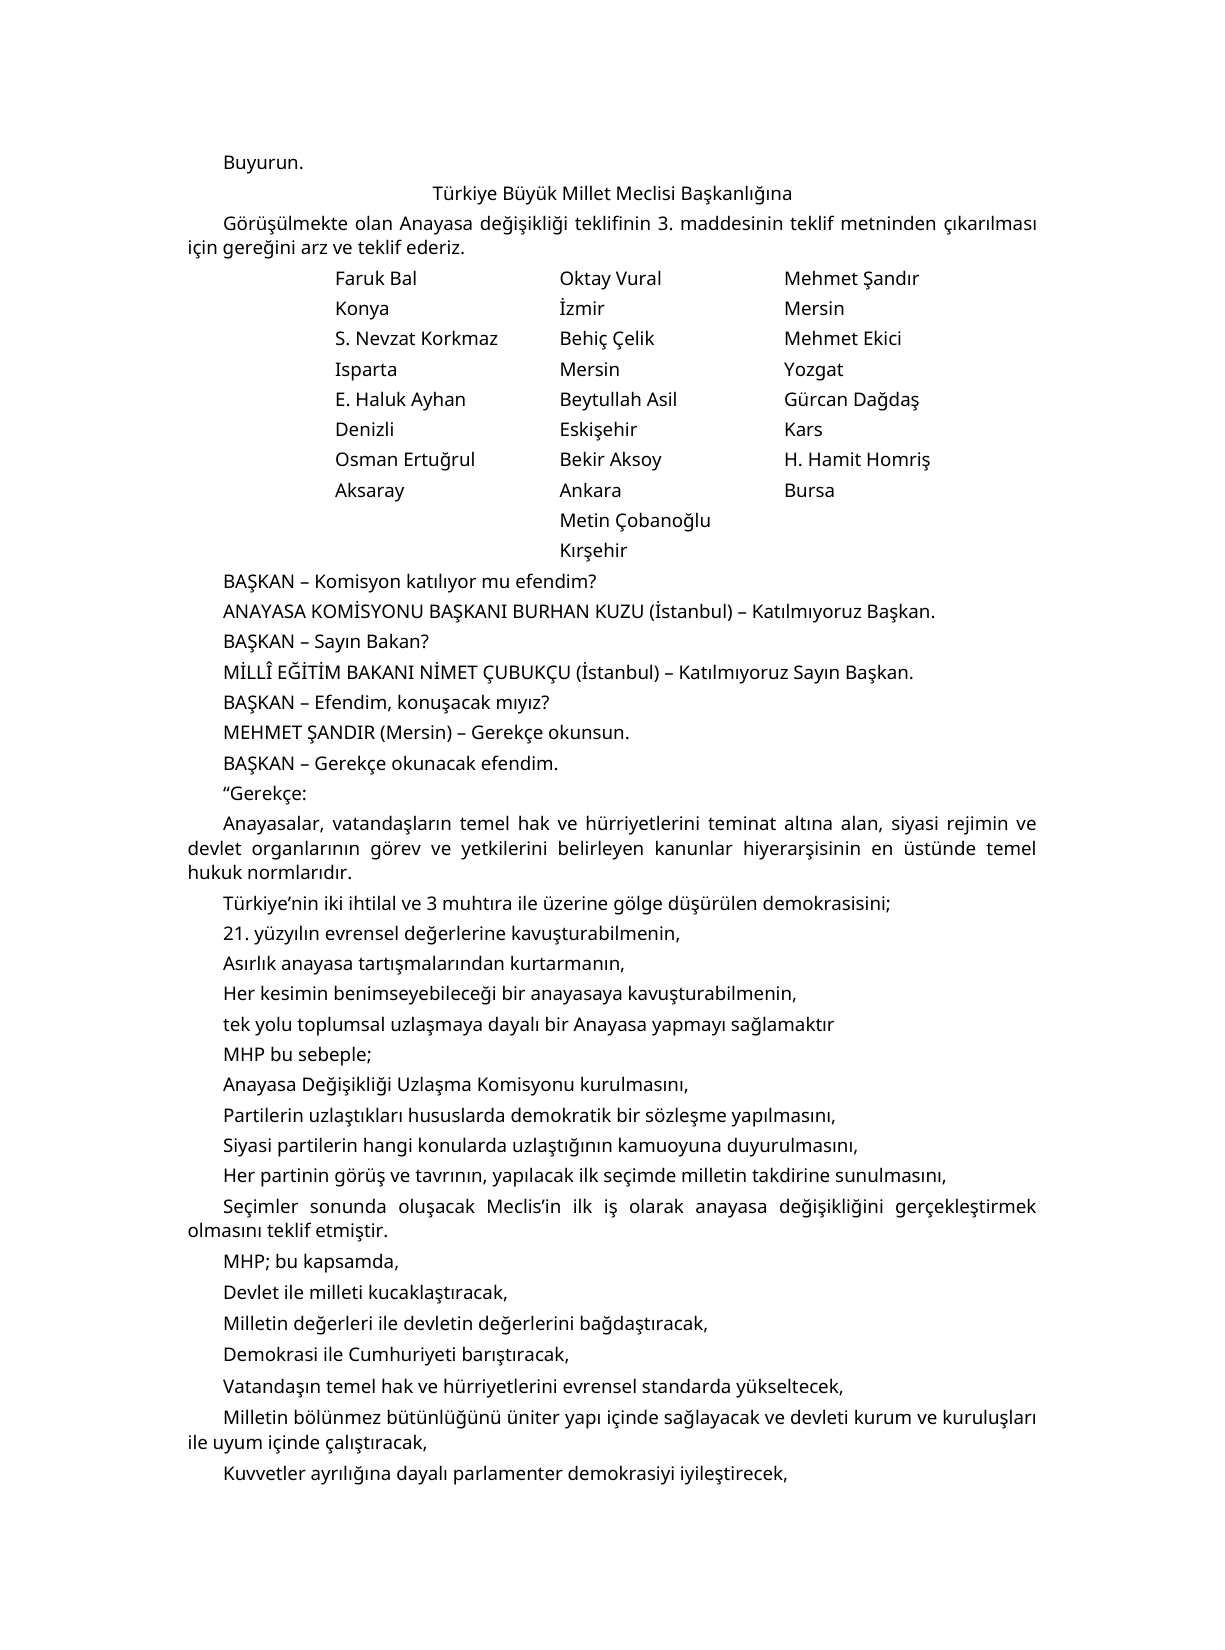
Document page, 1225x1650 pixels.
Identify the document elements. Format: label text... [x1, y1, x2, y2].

text BAŞKAN – Komisyon katılıyor mu efendim? [187, 568, 1037, 593]
text Milletin bölünmez bütünlüğünü üniter yapı içinde sağlayacak ve devleti kurum ve kuruluşları ile uyum içinde çalıştıracak, [187, 1404, 1037, 1454]
text MEHMET ŞANDIR (Mersin) – Gerekçe okunsun. [187, 720, 1037, 744]
text tek yolu toplumsal uzlaşmaya dayalı bir Anayasa yapmayı sağlamaktır [187, 1012, 1037, 1036]
text “Gerekçe: [187, 781, 1037, 805]
text Kuvvetler ayrılığına dayalı parlamenter demokrasiyi iyileştirecek, [187, 1460, 1037, 1486]
text Buyurun. [187, 150, 1037, 174]
text MHP bu sebeple; [187, 1042, 1037, 1066]
text Türkiye’nin iki ihtilal ve 3 muhtıra ile üzerine gölge düşürülen demokrasisini; [187, 890, 1037, 915]
text Anayasalar, vatandaşların temel hak ve hürriyetlerini teminat altına alan, siyasi rejimin ve devlet organlarının görev ve yetkilerini belirleyen kanunlar hiyerarşisinin en üstünde temel hukuk normlarıdır. [187, 811, 1037, 884]
text Her kesimin benimseyebileceği bir anayasaya kavuşturabilmenin, [187, 981, 1037, 1006]
text Asırlık anayasa tartışmalarından kurtarmanın, [187, 951, 1037, 975]
text MİLLÎ EĞİTİM BAKANI NİMET ÇUBUKÇU (İstanbul) – Katılmıyoruz Sayın Başkan. [187, 659, 1037, 684]
text Devlet ile milleti kucaklaştıracak, [187, 1279, 1037, 1305]
text Her partinin görüş ve tavrının, yapılacak ilk seçimde milletin takdirine sunulmasını, [187, 1163, 1037, 1188]
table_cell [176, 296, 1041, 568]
text ANAYASA KOMİSYONU BAŞKANI BURHAN KUZU (İstanbul) – Katılmıyoruz Başkan. [187, 599, 1037, 623]
text BAŞKAN – Gerekçe okunacak efendim. [187, 750, 1037, 775]
text 21. yüzyılın evrensel değerlerine kavuşturabilmenin, [187, 921, 1037, 945]
text Görüşülmekte olan Anayasa değişikliği teklifinin 3. maddesinin teklif metninden çıkarılması için gereğini arz ve teklif ederiz. [187, 211, 1037, 259]
text MHP; bu kapsamda, [187, 1248, 1037, 1273]
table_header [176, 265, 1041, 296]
text Seçimler sonunda oluşacak Meclis’in ilk iş olarak anayasa değişikliğini gerçekleştirmek olmasını teklif etmiştir. [187, 1193, 1037, 1242]
text Milletin değerleri ile devletin değerlerini bağdaştıracak, [187, 1311, 1037, 1336]
text Vatandaşın temel hak ve hürriyetlerini evrensel standarda yükseltecek, [187, 1373, 1037, 1398]
text BAŞKAN – Sayın Bakan? [187, 629, 1037, 654]
text Partilerin uzlaştıkları hususlarda demokratik bir sözleşme yapılmasını, [187, 1102, 1037, 1127]
text Anayasa Değişikliği Uzlaşma Komisyonu kurulmasını, [187, 1072, 1037, 1097]
text Demokrasi ile Cumhuriyeti barıştıracak, [187, 1342, 1037, 1367]
text BAŞKAN – Efendim, konuşacak mıyız? [187, 690, 1037, 714]
text Siyasi partilerin hangi konularda uzlaştığının kamuoyuna duyurulmasını, [187, 1133, 1037, 1157]
text Türkiye Büyük Millet Meclisi Başkanlığına [187, 180, 1037, 205]
